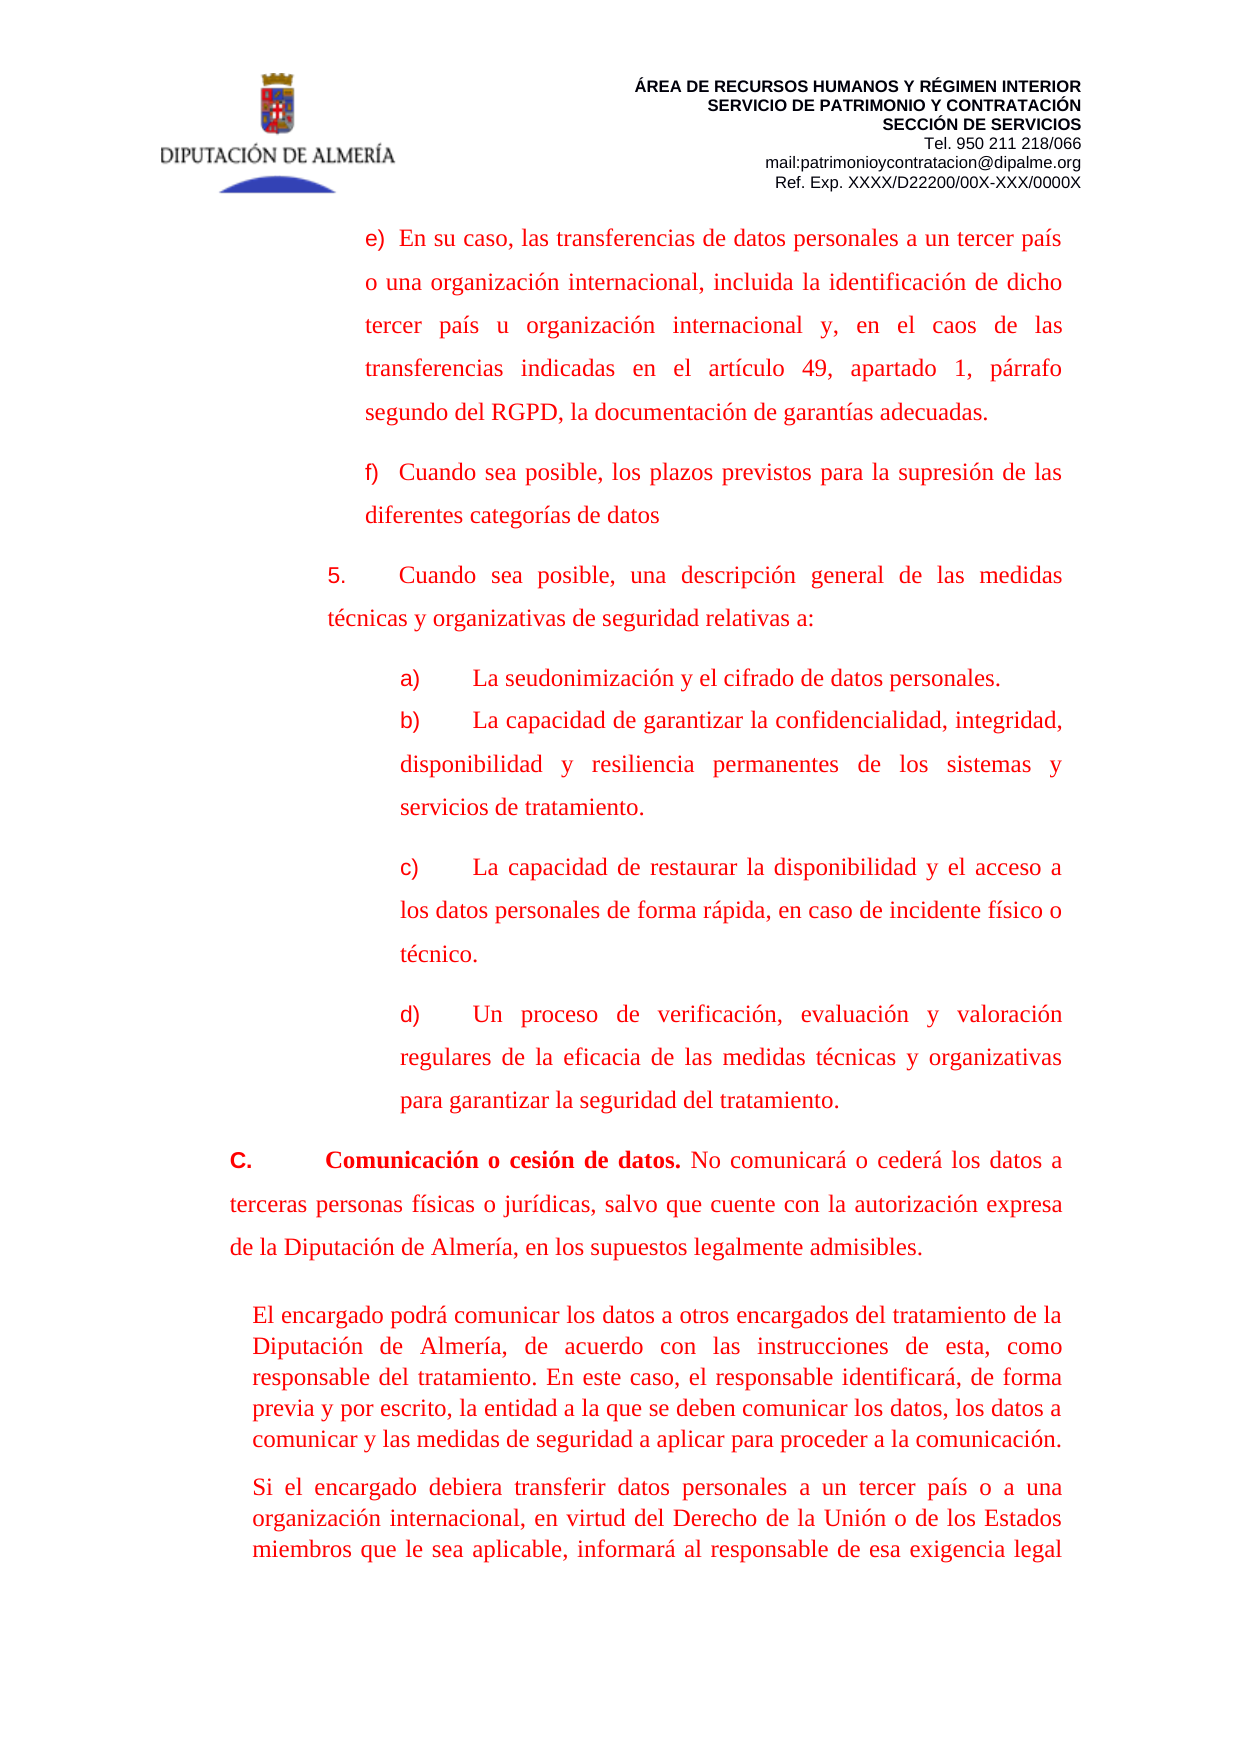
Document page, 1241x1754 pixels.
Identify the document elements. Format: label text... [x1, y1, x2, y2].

text El encargado podrá comunicar los datos a otros encargados del tratamiento de la Diputación de Almería, de acuerdo con las instrucciones de esta, como responsable del tratamiento. En este caso, el responsable identificará, de forma previa y por escrito, la entidad a la que se deben comunicar los datos, los datos a comunicar y las medidas de seguridad a aplicar para proceder a la comunicación. [252, 1300, 1063, 1453]
list La capacidad de garantizar la confidencialidad, integridad, disponibilidad y resiliencia permanentes de los sistemas y servicios de tratamiento. [400, 706, 1063, 821]
picture [161, 73, 397, 195]
list La seudonimización y el cifrado de datos personales. [400, 663, 1063, 692]
list Cuando sea posible, una descripción general de las medidas técnicas y organizativas de seguridad relativas a: [327, 560, 1063, 632]
list La capacidad de restaurar la disponibilidad y el acceso a los datos personales de forma rápida, en caso de incidente físico o técnico. [400, 852, 1063, 968]
list Un proceso de verificación, evaluación y valoración regulares de la eficacia de las medidas técnicas y organizativas para garantizar la seguridad del tratamiento. [400, 999, 1063, 1114]
list En su caso, las transferencias de datos personales a un tercer país o una organización internacional, incluida la identificación de dicho tercer país u organización internacional y, en el caos de las transferencias indicadas en el artículo 49, apartado 1, párrafo segundo del RGPD, la documentación de garantías adecuadas. [365, 223, 1063, 425]
list Comunicación o cesión de datos. No comunicará o cederá los datos a terceras personas físicas o jurídicas, salvo que cuente con la autorización expresa de la Diputación de Almería, en los supuestos legalmente admisibles. [229, 1146, 1063, 1261]
list Cuando sea posible, los plazos previstos para la supresión de las diferentes categorías de datos [365, 457, 1063, 529]
